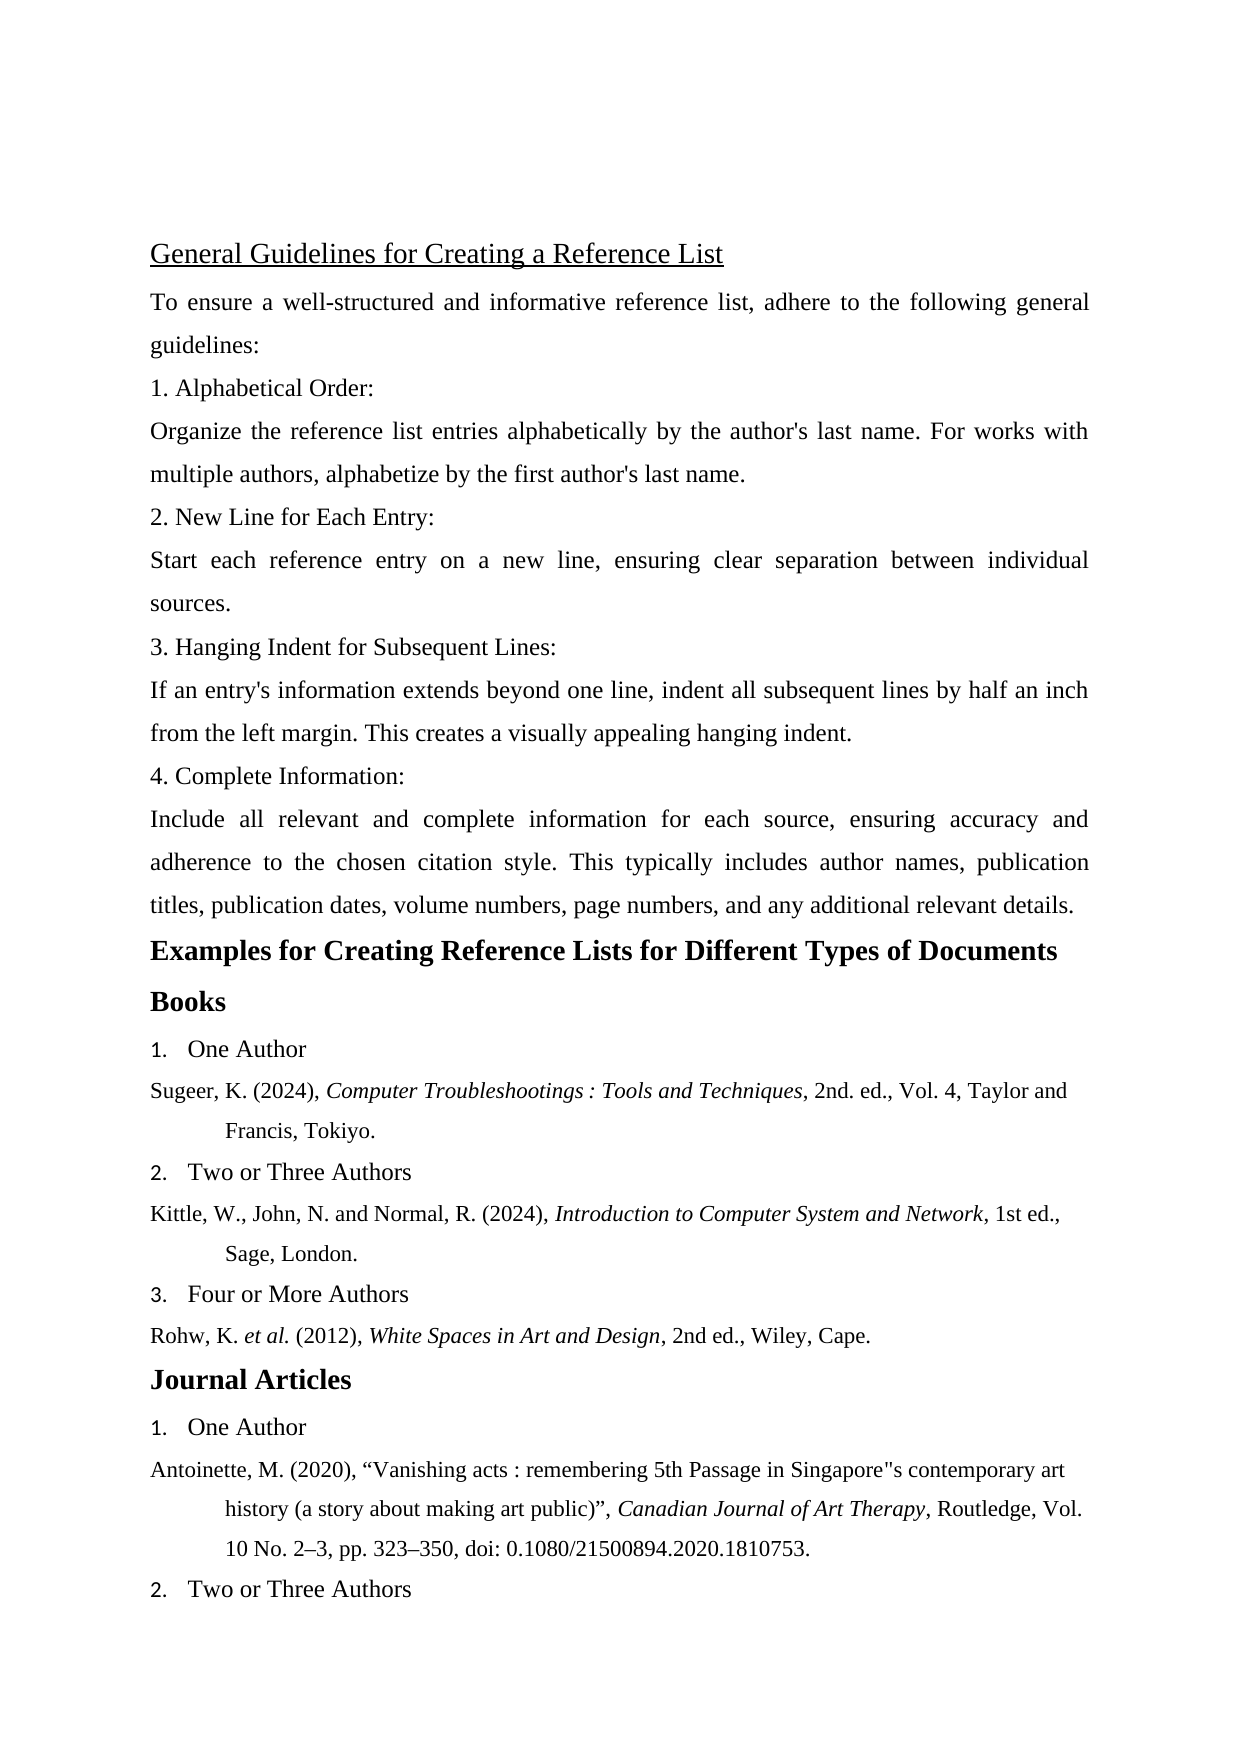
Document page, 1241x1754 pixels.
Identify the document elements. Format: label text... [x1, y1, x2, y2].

list Two or Three Authors [150, 1574, 1090, 1603]
text Include all relevant and complete information for each source, ensuring accuracy and adherence to the chosen citation style. This typically includes author names, publication titles, publication dates, volume numbers, page numbers, and any additional relevant details. [150, 804, 1090, 919]
text 1. Alphabetical Order: [150, 373, 1090, 402]
subtitle General Guidelines for Creating a Reference List [150, 236, 1090, 270]
list One Author [150, 1034, 1090, 1063]
subtitle Examples for Creating Reference Lists for Different Types of Documents [150, 933, 1090, 967]
list Two or Three Authors [150, 1157, 1090, 1186]
text Kittle, W., John, N. and Normal, R. (2024), Introduction to Computer System and Network, 1st ed., Sage, London. [150, 1200, 1090, 1266]
text 4. Complete Information: [150, 761, 1090, 790]
text Rohw, K. et al. (2012), White Spaces in Art and Design, 2nd ed., Wiley, Cape. [150, 1323, 1090, 1349]
text To ensure a well-structured and informative reference list, adhere to the following general guidelines: [150, 287, 1090, 358]
list Four or More Authors [150, 1279, 1090, 1308]
text 2. New Line for Each Entry: [150, 502, 1090, 531]
text Antoinette, M. (2020), “Vanishing acts : remembering 5th Passage in Singapore"s contemporary art history (a story about making art public)”, Canadian Journal of Art Therapy, Routledge, Vol. 10 No. 2–3, pp. 323–350, doi: 0.1080/21500894.2020.1810753. [150, 1456, 1090, 1561]
subtitle Books [150, 984, 1090, 1017]
text If an entry's information extends beyond one line, indent all subsequent lines by half an inch from the left margin. This creates a visually appealing hanging indent. [150, 675, 1090, 747]
text Start each reference entry on a new line, ensuring clear separation between individual sources. [150, 545, 1090, 617]
list One Author [150, 1412, 1090, 1441]
text Organize the reference list entries alphabetically by the author's last name. For works with multiple authors, alphabetize by the first author's last name. [150, 416, 1090, 488]
text 3. Hanging Indent for Subsequent Lines: [150, 632, 1090, 660]
subtitle Journal Articles [150, 1362, 1090, 1396]
text Sugeer, K. (2024), Computer Troubleshootings : Tools and Techniques, 2nd. ed., Vol. 4, Taylor and Francis, Tokiyo. [150, 1078, 1090, 1143]
